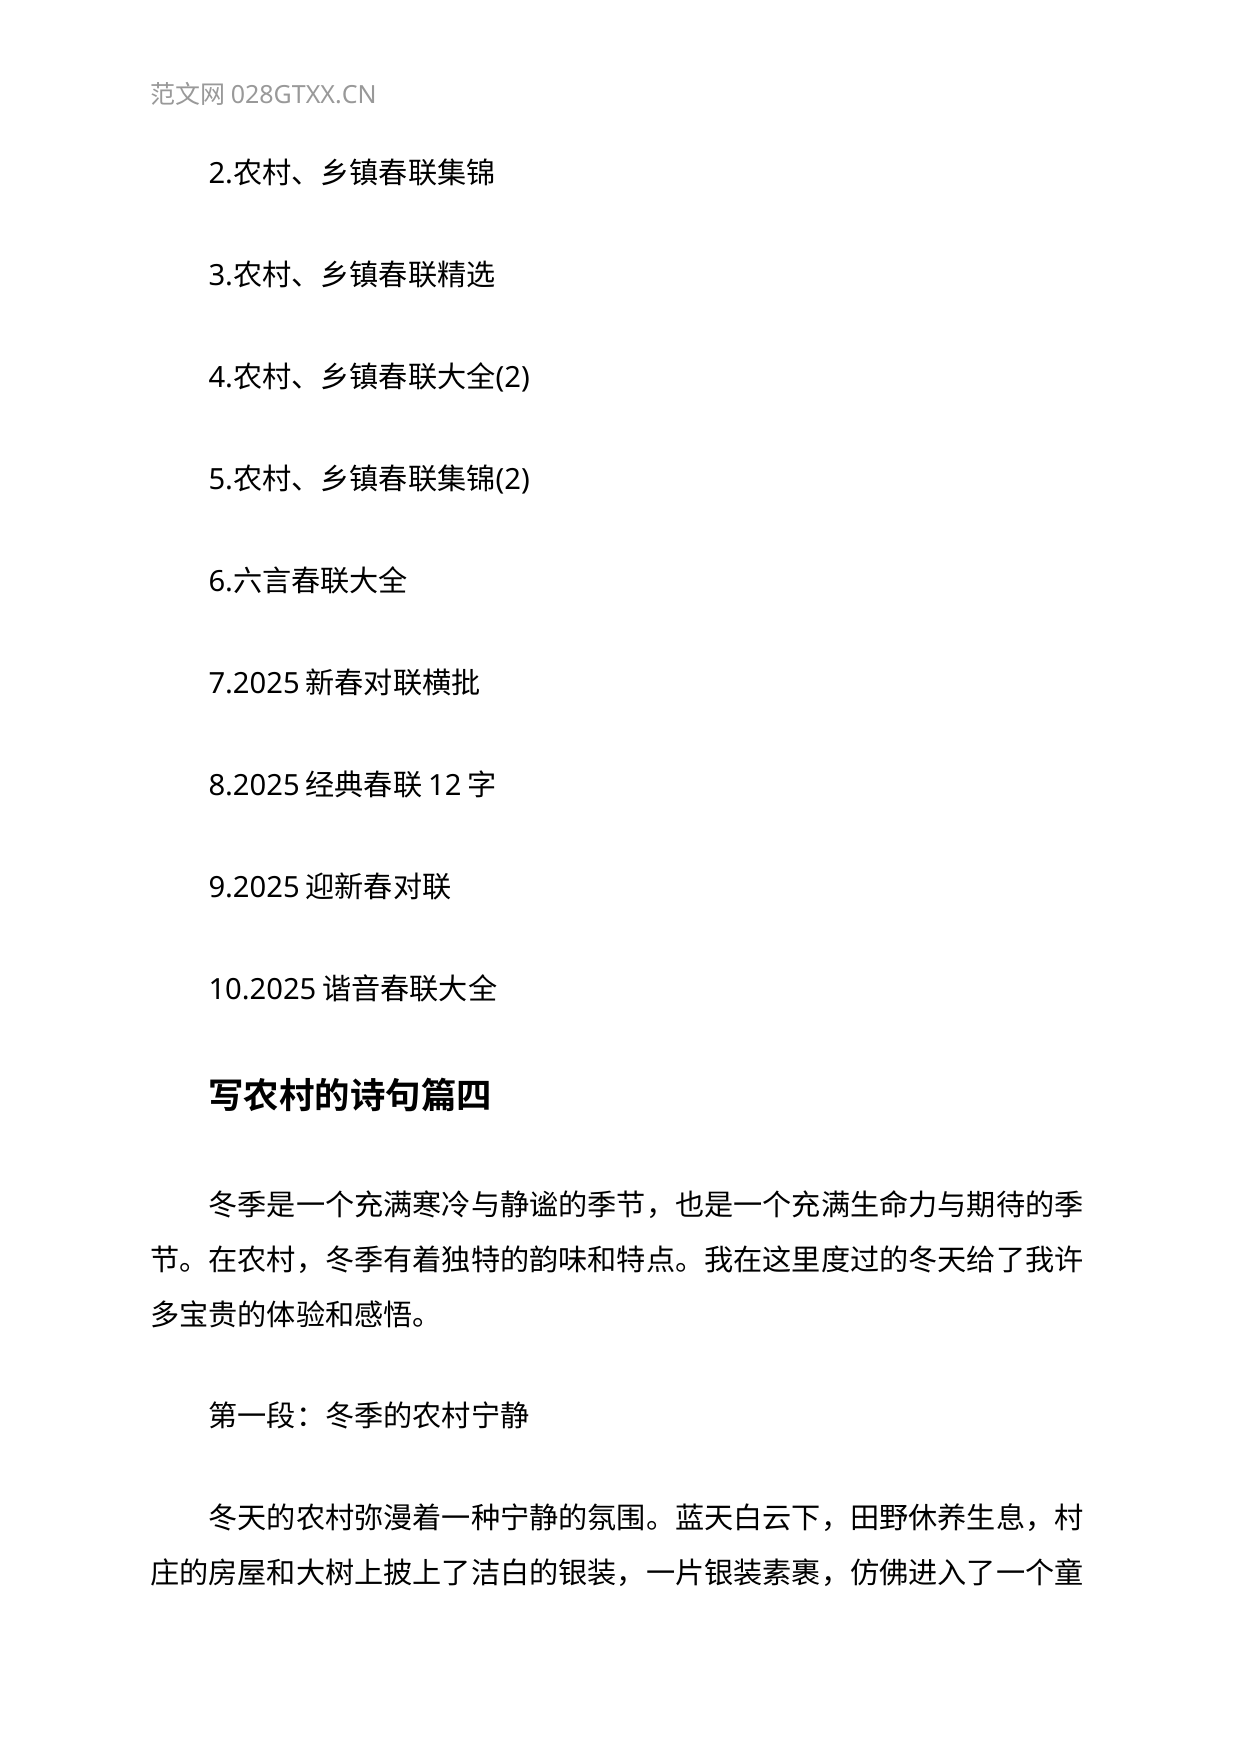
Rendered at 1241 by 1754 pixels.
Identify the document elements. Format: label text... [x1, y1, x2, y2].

text 8.2025经典春联12字 [150, 762, 1090, 804]
text 7.2025新春对联横批 [150, 660, 1090, 702]
text 6.六言春联大全 [150, 558, 1090, 600]
text 3.农村、乡镇春联精选 [150, 252, 1090, 294]
text 9.2025迎新春对联 [150, 864, 1090, 906]
text 10.2025谐音春联大全 [150, 966, 1090, 1008]
text 冬季是一个充满寒冷与静谧的季节，也是一个充满生命力与期待的季节。在农村，冬季有着独特的韵味和特点。我在这里度过的冬天给了我许多宝贵的体验和感悟。 [150, 1181, 1090, 1333]
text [150, 1494, 1090, 1592]
text 写农村的诗句篇四 [150, 1068, 1090, 1119]
text 5.农村、乡镇春联集锦(2) [150, 456, 1090, 498]
text 4.农村、乡镇春联大全(2) [150, 354, 1090, 396]
text 2.农村、乡镇春联集锦 [150, 150, 1090, 192]
text 第一段：冬季的农村宁静 [150, 1393, 1090, 1435]
